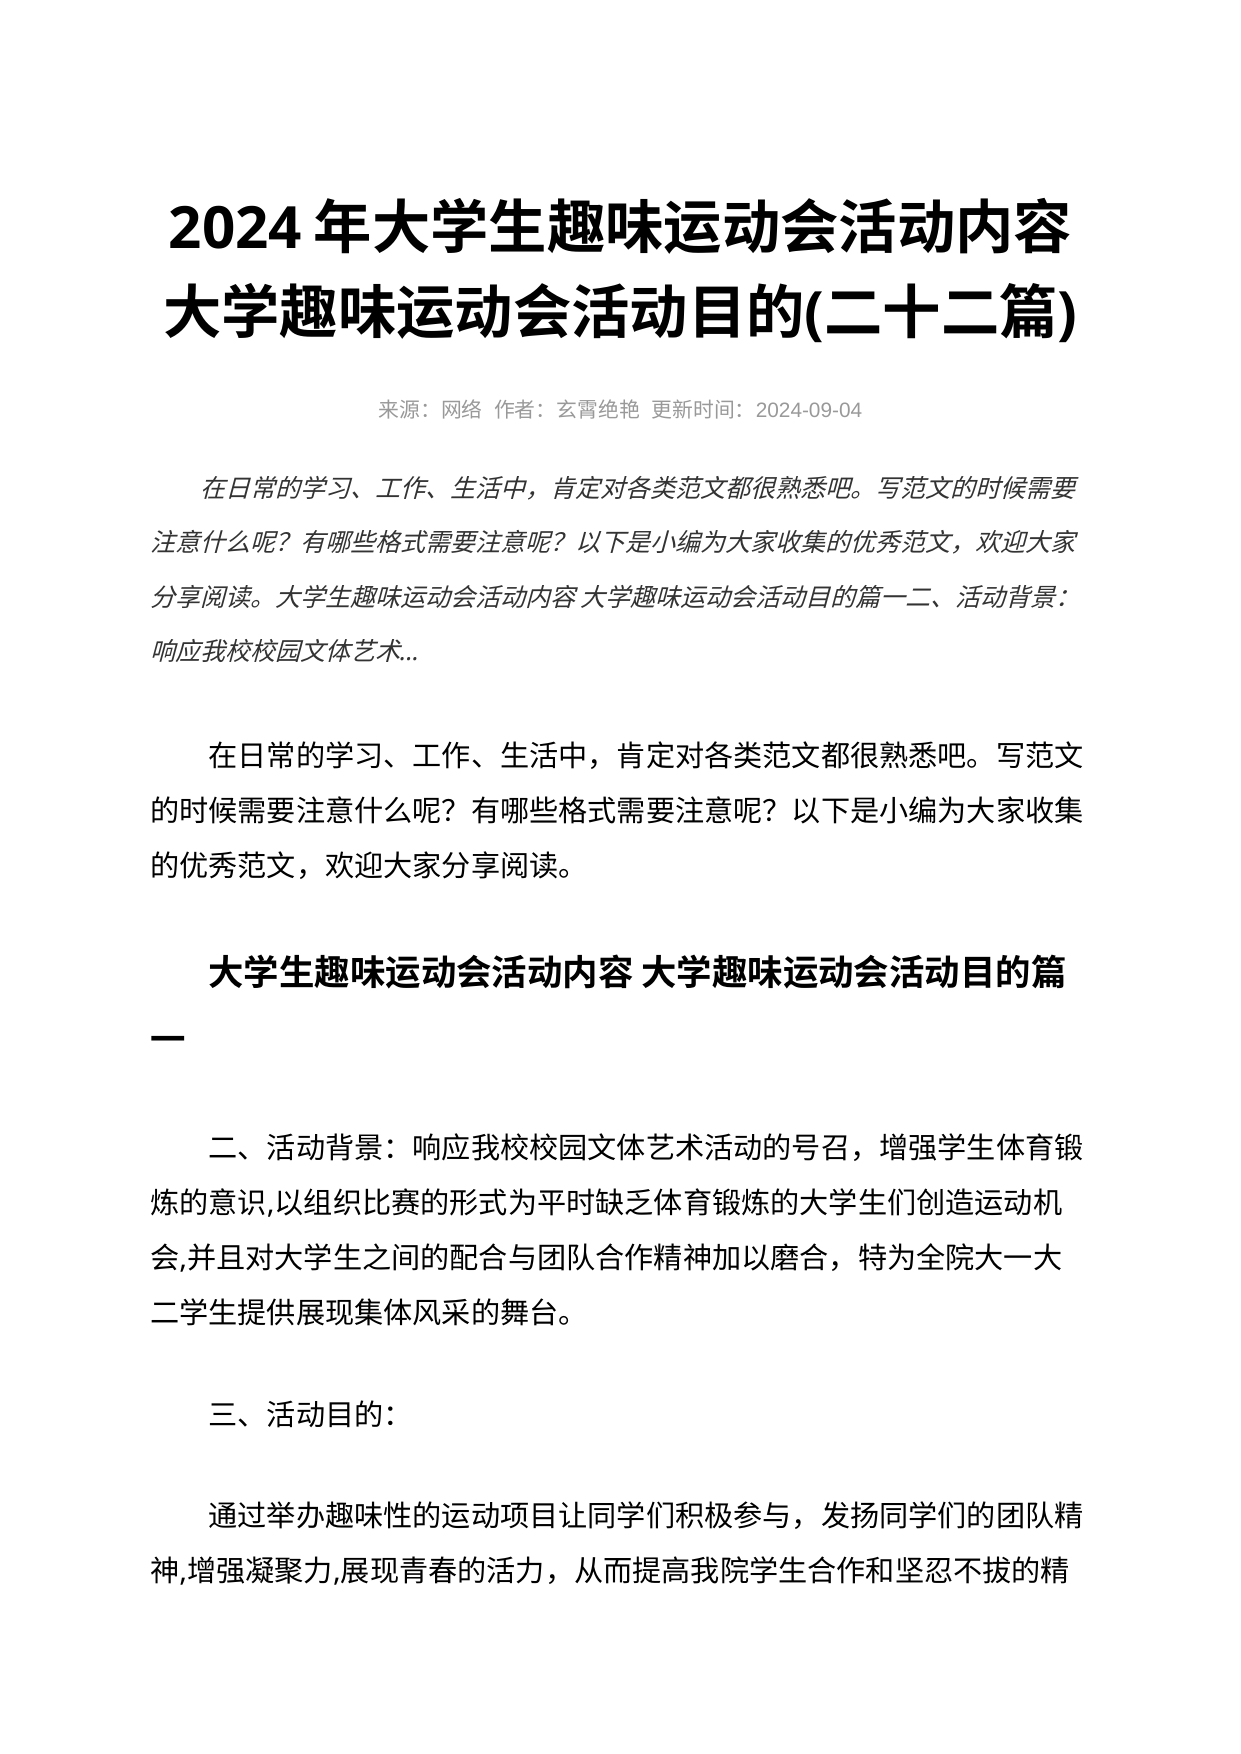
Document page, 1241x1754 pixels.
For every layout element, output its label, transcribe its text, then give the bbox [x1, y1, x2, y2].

text 来源：网络 作者：玄霄绝艳 更新时间：2024-09-04 [150, 398, 1090, 422]
text 大学生趣味运动会活动内容 大学趣味运动会活动目的篇一 [150, 944, 1090, 1062]
text 在日常的学习、工作、生活中，肯定对各类范文都很熟悉吧。写范文的时候需要注意什么呢？有哪些格式需要注意呢？以下是小编为大家收集的优秀范文，欢迎大家分享阅读。大学生趣味运动会活动内容 大学趣味运动会活动目的篇一二、活动背景：响应我校校园文体艺术... [150, 468, 1090, 668]
text 在日常的学习、工作、生活中，肯定对各类范文都很熟悉吧。写范文的时候需要注意什么呢？有哪些格式需要注意呢？以下是小编为大家收集的优秀范文，欢迎大家分享阅读。 [150, 733, 1090, 885]
text 二、活动背景：响应我校校园文体艺术活动的号召，增强学生体育锻炼的意识,以组织比赛的形式为平时缺乏体育锻炼的大学生们创造运动机会,并且对大学生之间的配合与团队合作精神加以磨合，特为全院大一大二学生提供展现集体风采的舞台。 [150, 1124, 1090, 1332]
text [150, 1493, 1090, 1590]
text 三、活动目的： [150, 1391, 1090, 1433]
subtitle 2024年大学生趣味运动会活动内容 大学趣味运动会活动目的(二十二篇) [150, 181, 1090, 351]
